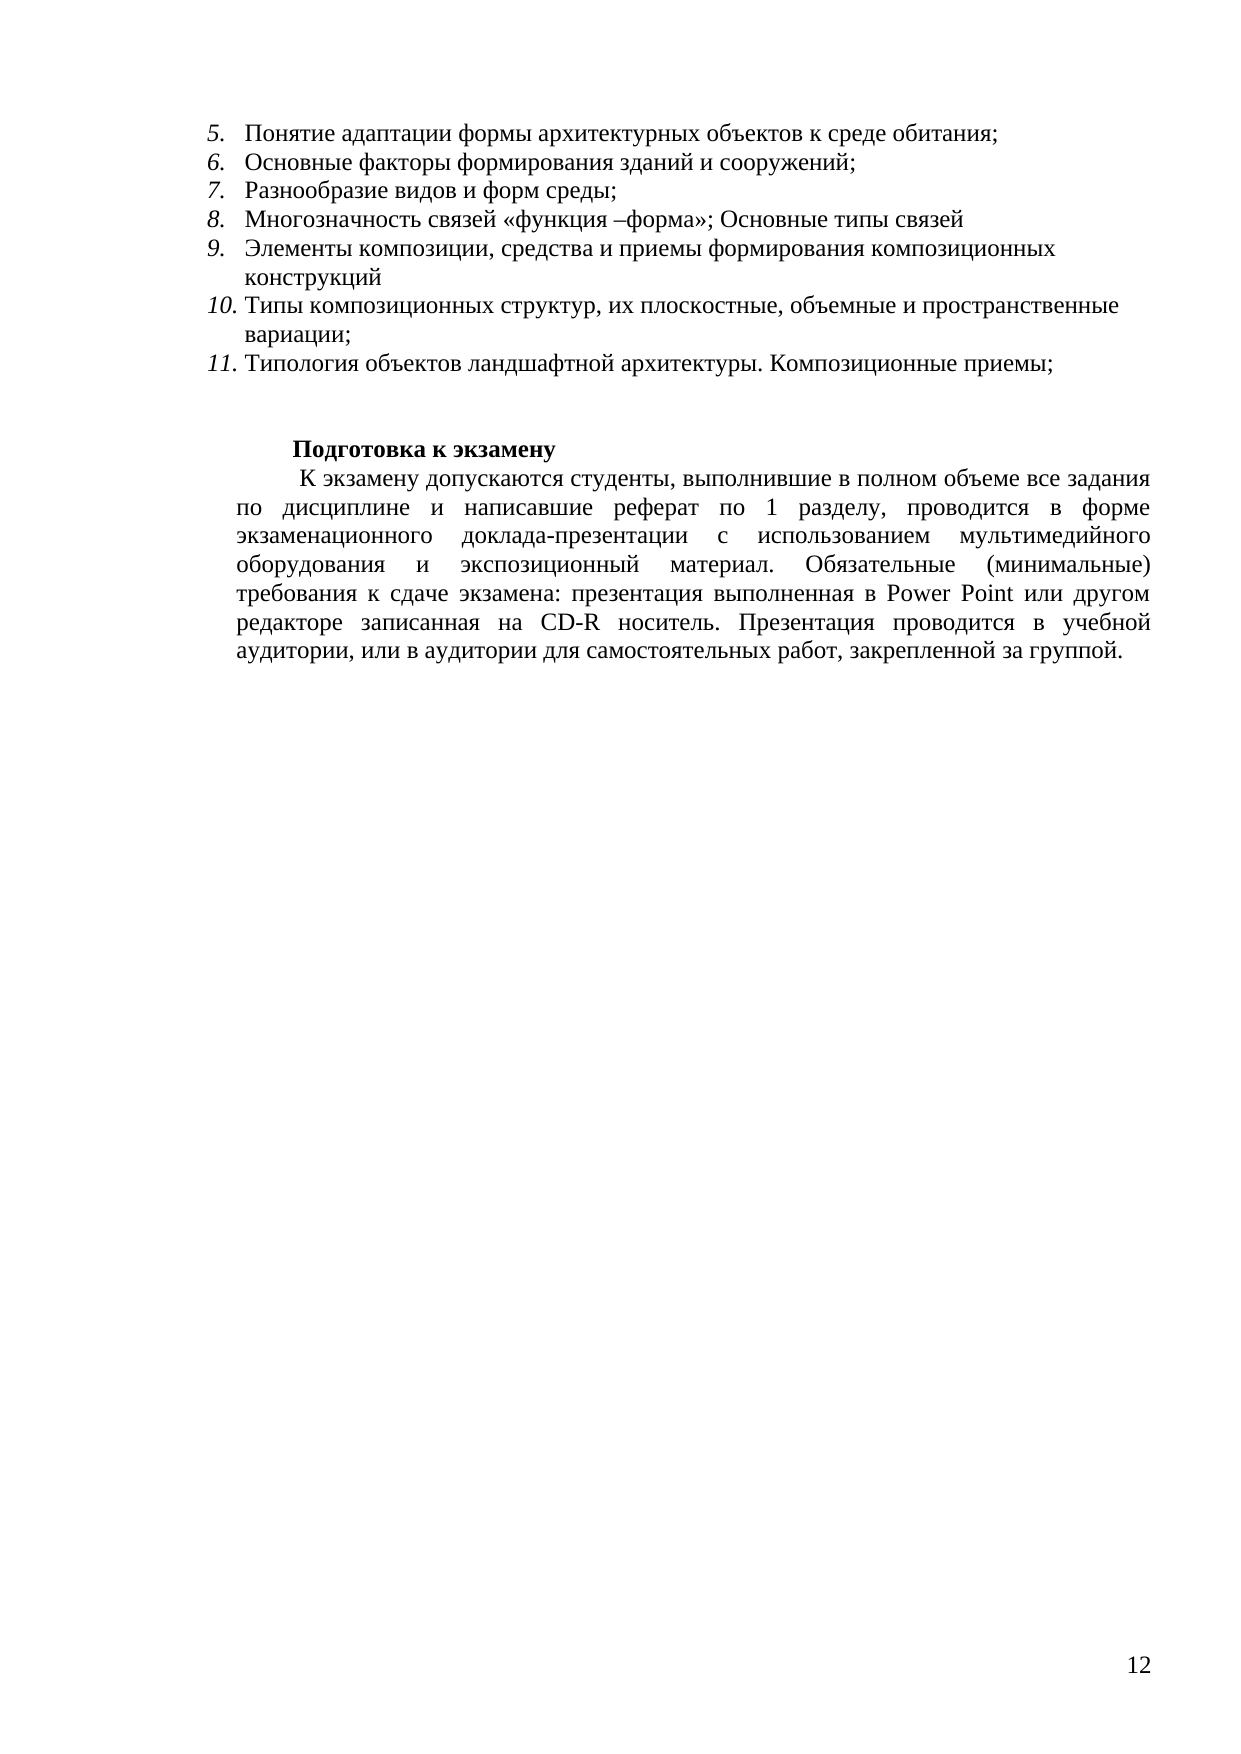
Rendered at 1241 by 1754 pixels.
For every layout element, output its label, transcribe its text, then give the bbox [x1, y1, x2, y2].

list Многозначность связей «функция –форма»; Основные типы связей [207, 204, 1152, 233]
list Элементы композиции, средства и приемы формирования композиционных конструкций [207, 233, 1152, 291]
list Типология объектов ландшафтной архитектуры. Композиционные приемы; [207, 348, 1152, 377]
text Подготовка к экзамену [236, 434, 1152, 463]
list Типы композиционных структур, их плоскостные, объемные и пространственные вариации; [207, 291, 1152, 348]
text К экзамену допускаются студенты, выполнившие в полном объеме все задания по дисциплине и написавшие реферат по 1 разделу, проводится в форме экзаменационного доклада-презентации с использованием мультимедийного оборудования и экспозиционный материал. Обязательные (минимальные) требования к сдаче экзамена: презентация выполненная в Power Point или другом редакторе записанная на CD-R носитель. Презентация проводится в учебной аудитории, или в аудитории для самостоятельных работ, закрепленной за группой. [236, 463, 1152, 664]
list Разнообразие видов и форм среды; [207, 176, 1152, 204]
list Понятие адаптации формы архитектурных объектов к среде обитания; [207, 118, 1152, 147]
list Основные факторы формирования зданий и сооружений; [207, 147, 1152, 176]
